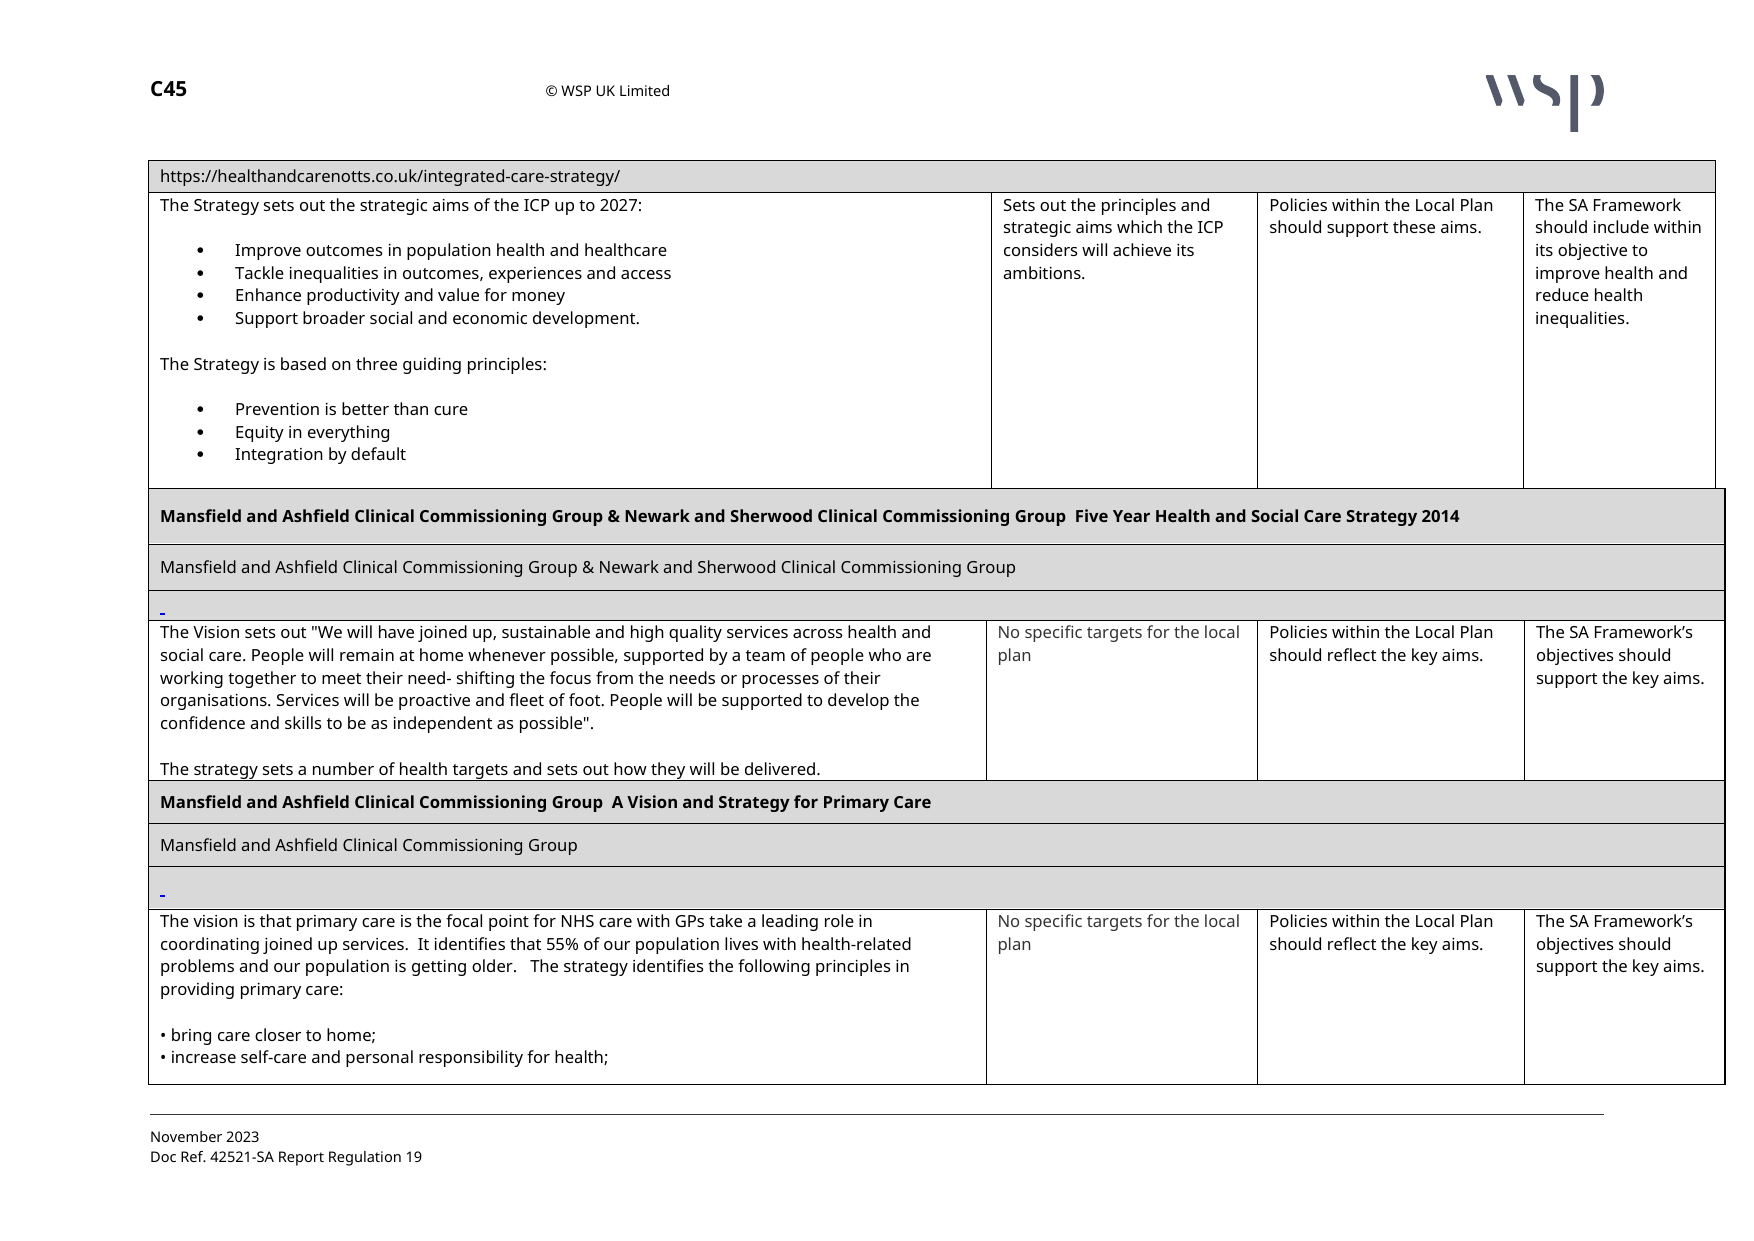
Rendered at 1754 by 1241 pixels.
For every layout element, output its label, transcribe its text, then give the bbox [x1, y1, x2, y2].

table_cell Mansfield and Ashfield Clinical Commissioning Group & Newark and Sherwood Clinical Commissioning Group [149, 545, 1724, 590]
table_cell Sets out the principles and strategic aims which the ICP considers will achieve its ambitions. [992, 193, 1257, 488]
table_cell The Vision sets out "We will have joined up, sustainable and high quality services across health and social care. People will remain at home whenever possible, supported by a team of people who are working together to meet their need- shifting the focus from the needs or processes of their organisations. Services will be proactive and fleet of foot. People will be supported to develop the confidence and skills to be as independent as possible". The strategy sets a number of health targets and sets out how they will be delivered. [149, 621, 986, 780]
table_cell Policies within the Local Plan should support these aims. [1258, 193, 1523, 488]
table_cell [1525, 910, 1724, 1084]
table_cell https://healthandcarenotts.co.uk/integrated-care-strategy/ [149, 161, 1715, 192]
table_cell No specific targets for the local plan [987, 621, 1257, 780]
table_cell Mansfield and Ashfield Clinical Commissioning Group A Vision and Strategy for Primary Care [149, 781, 1724, 823]
table_cell [149, 867, 1724, 908]
table_cell The Strategy sets out the strategic aims of the ICP up to 2027: Improve outcomes in population health and healthcare Tackle inequalities in outcomes, experiences and access Enhance productivity and value for money Support broader social and economic development. The Strategy is based on three guiding principles: Prevention is better than cure Equity in everything Integration by default [149, 193, 991, 488]
table_cell Policies within the Local Plan should reflect the key aims. [1258, 621, 1524, 780]
table_cell Mansfield and Ashfield Clinical Commissioning Group & Newark and Sherwood Clinical Commissioning Group Five Year Health and Social Care Strategy 2014 [149, 489, 1724, 543]
table_cell The SA Framework should include within its objective to improve health and reduce health inequalities. [1524, 193, 1715, 488]
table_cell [1258, 910, 1524, 1084]
table_cell The SA Framework’s objectives should support the key aims. [1525, 621, 1724, 780]
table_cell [987, 910, 1257, 1084]
table_cell Mansfield and Ashfield Clinical Commissioning Group [149, 824, 1724, 866]
table_cell [149, 591, 1724, 620]
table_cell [149, 910, 986, 1084]
